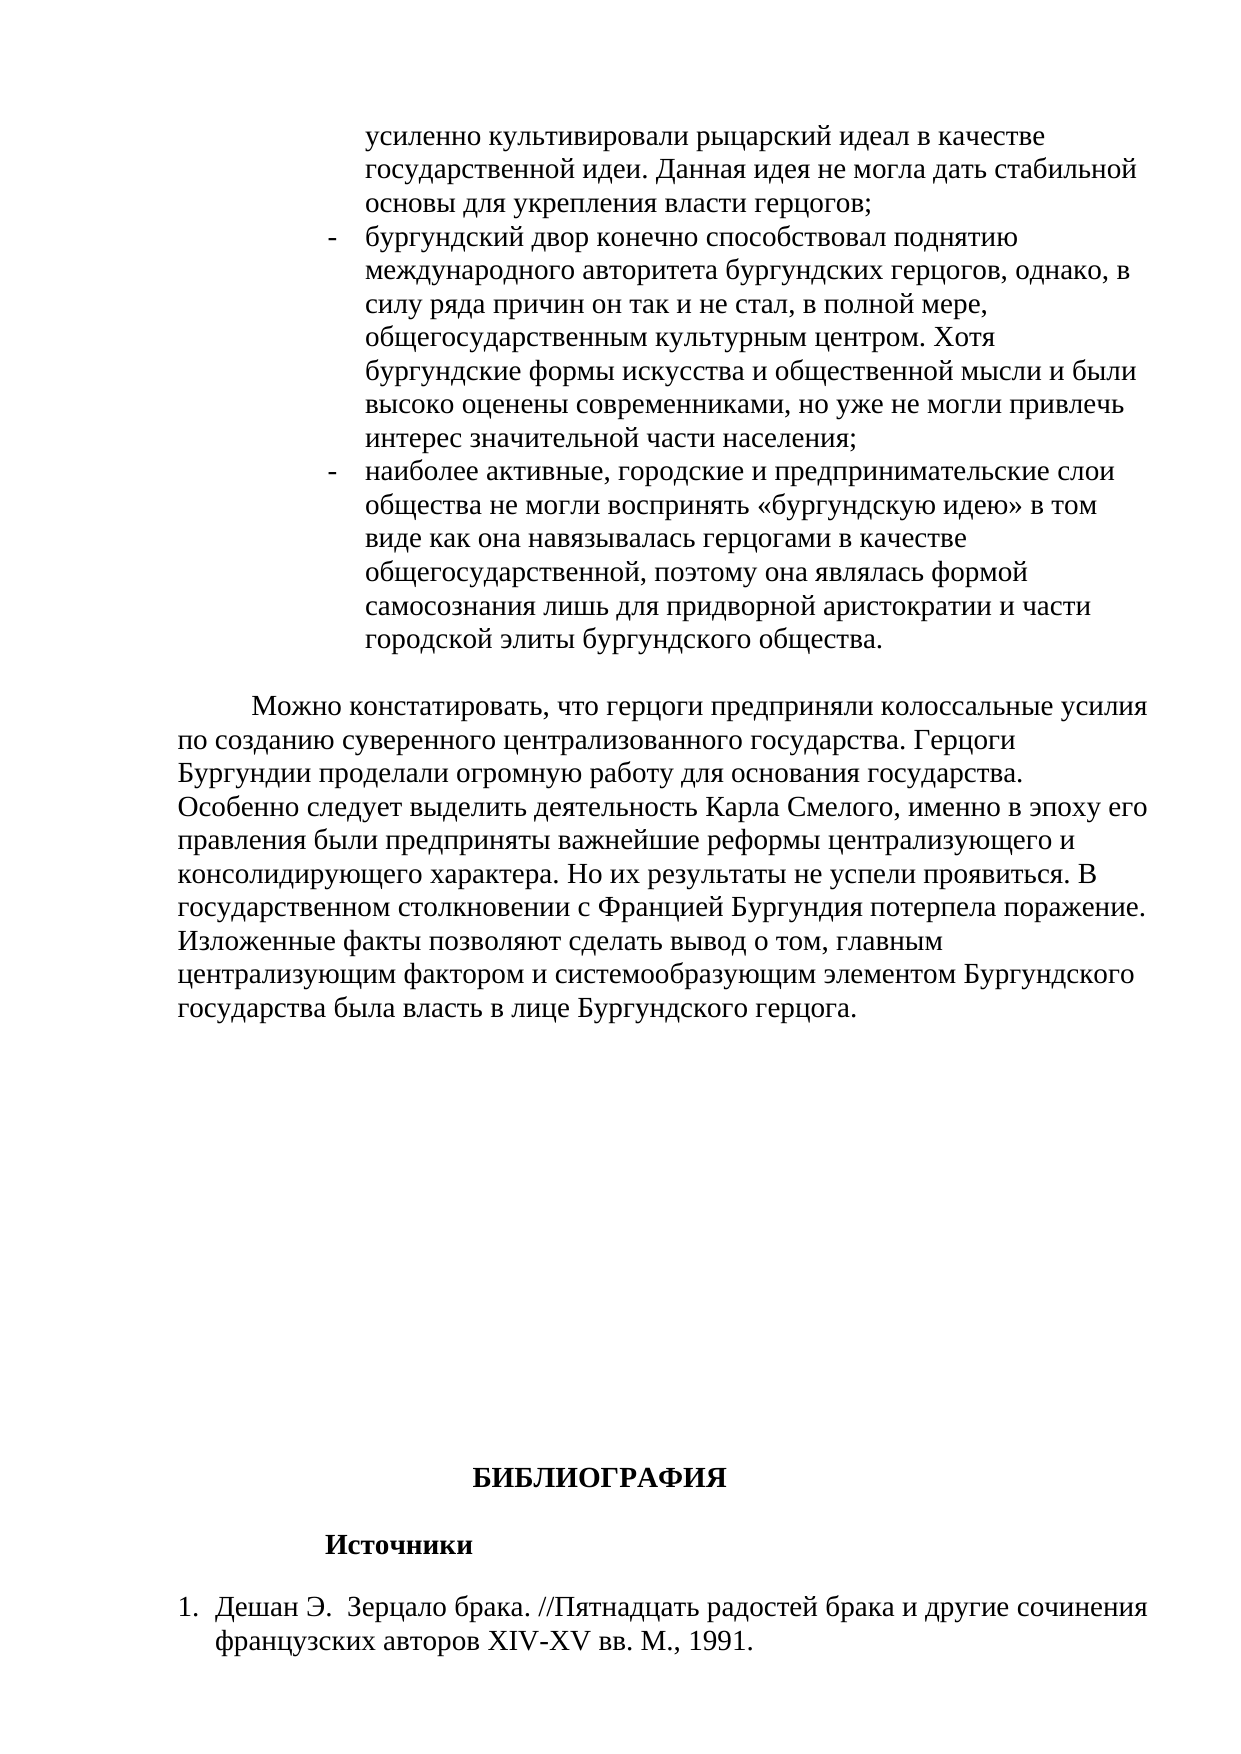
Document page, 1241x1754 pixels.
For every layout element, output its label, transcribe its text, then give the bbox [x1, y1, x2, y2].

list наиболее активные, городские и предпринимательские слои общества не могли воспринять «бургундскую идею» в том виде как она навязывалась герцогами в качестве общегосударственной, поэтому она являлась формой самосознания лишь для придворной аристократии и части городской элиты бургундского общества. [327, 453, 1152, 655]
list Дешан Э. Зерцало брака. //Пятнадцать радостей брака и другие сочинения французских авторов XIV-XV вв. М., 1991. [177, 1589, 1152, 1656]
list бургундский двор конечно способствовал поднятию международного авторитета бургундских герцогов, однако, в силу ряда причин он так и не стал, в полной мере, общегосударственным культурным центром. Хотя бургундские формы искусства и общественной мысли и были высоко оценены современниками, но уже не могли привлечь интерес значительной части населения; [327, 219, 1152, 453]
subtitle Источники [177, 1527, 1152, 1560]
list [327, 118, 1152, 219]
text Можно констатировать, что герцоги предприняли колоссальные усилия по созданию суверенного централизованного государства. Герцоги Бургундии проделали огромную работу для основания государства. Особенно следует выделить деятельность Карла Смелого, именно в эпоху его правления были предприняты важнейшие реформы централизующего и консолидирующего характера. Но их результаты не успели проявиться. В государственном столкновении с Францией Бургундия потерпела поражение. Изложенные факты позволяют сделать вывод о том, главным централизующим фактором и системообразующим элементом Бургундского государства была власть в лице Бургундского герцога. [177, 688, 1152, 1024]
text БИБЛИОГРАФИЯ [177, 1460, 1152, 1493]
